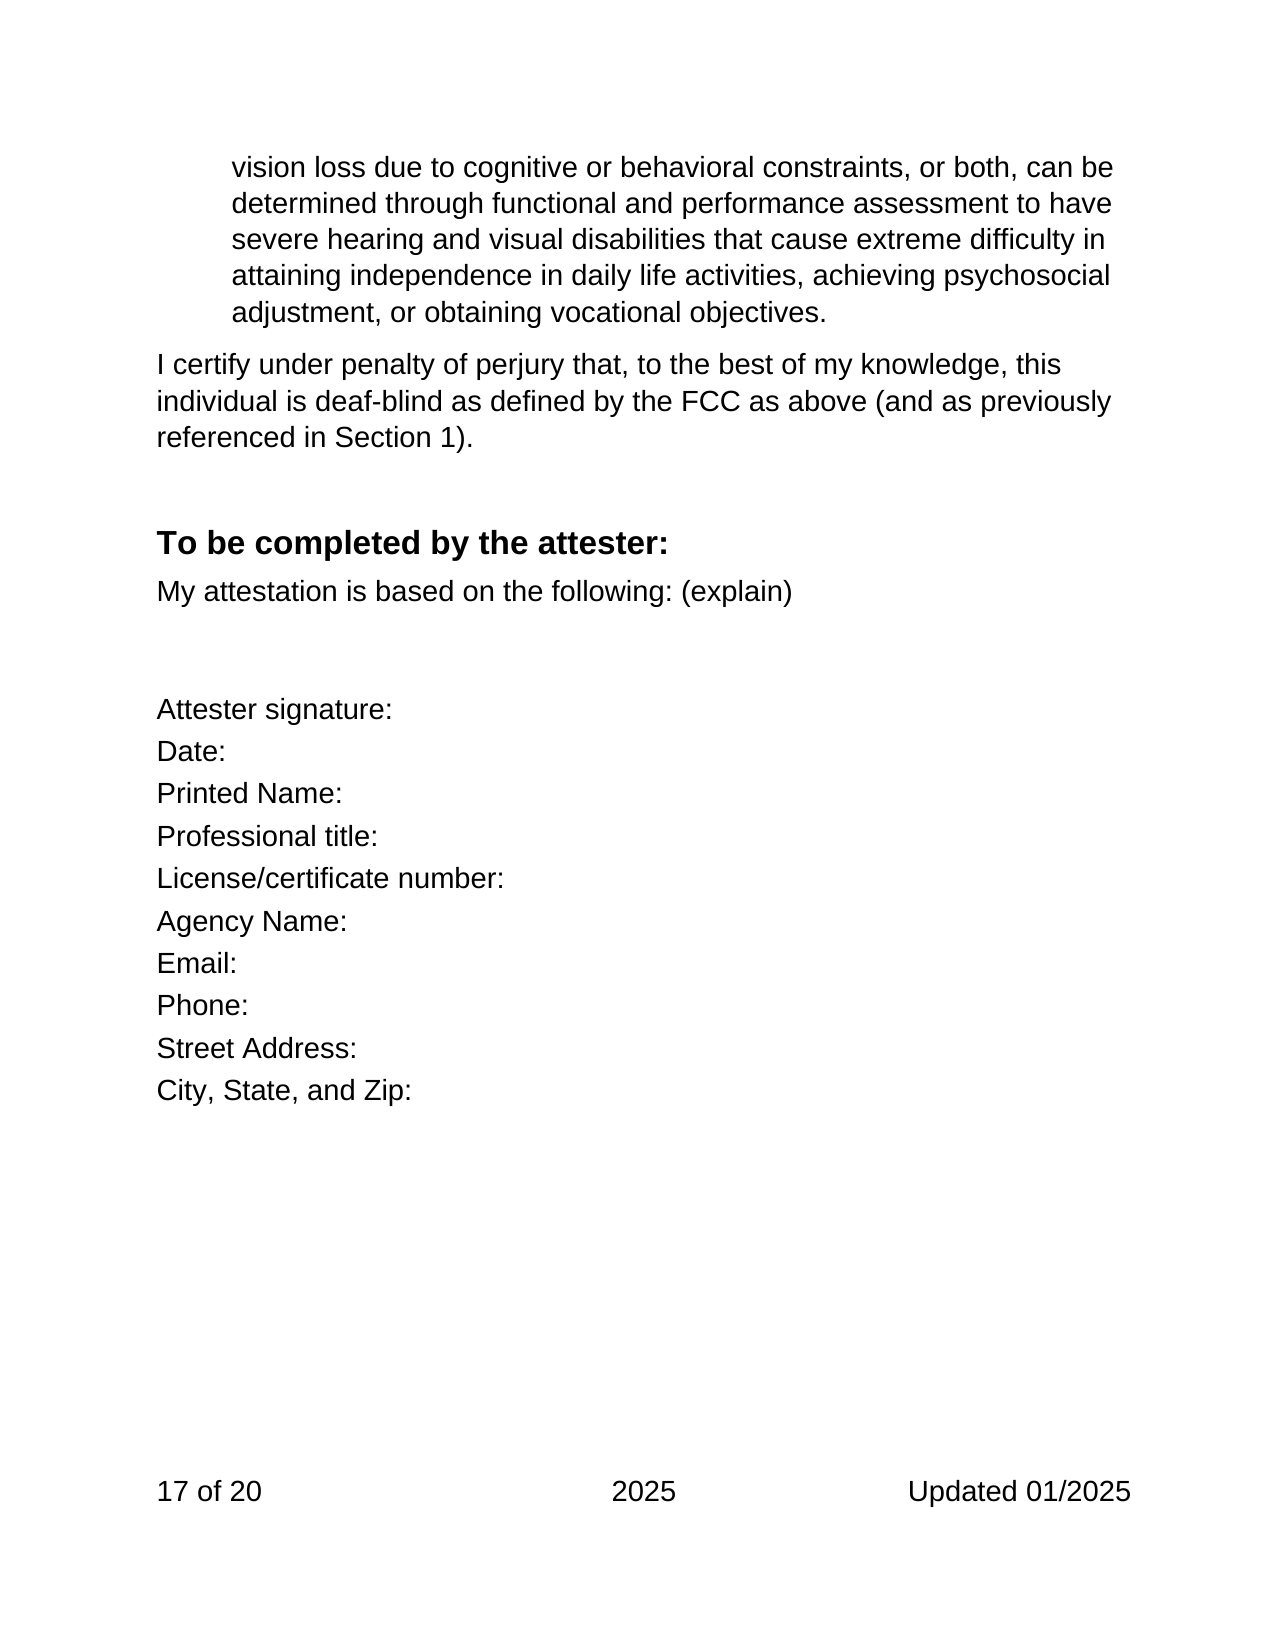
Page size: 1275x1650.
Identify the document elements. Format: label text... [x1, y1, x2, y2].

subtitle To be completed by the attester: [156, 523, 1118, 562]
text Professional title: [156, 819, 1118, 852]
text Email: [156, 946, 1118, 979]
text License/certificate number: [156, 861, 1118, 895]
text My attestation is based on the following: (explain) [156, 574, 1118, 608]
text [231, 150, 1118, 328]
text Street Address: [156, 1031, 1118, 1064]
text Printed Name: [156, 776, 1118, 810]
text Attester signature: [156, 692, 1118, 725]
text Phone: [156, 988, 1118, 1022]
text Date: [156, 734, 1118, 768]
text Agency Name: [156, 904, 1118, 937]
text I certify under penalty of perjury that, to the best of my knowledge, this individual is deaf-blind as defined by the FCC as above (and as previously referenced in Section 1). [156, 347, 1118, 453]
text City, State, and Zip: [156, 1073, 1118, 1107]
